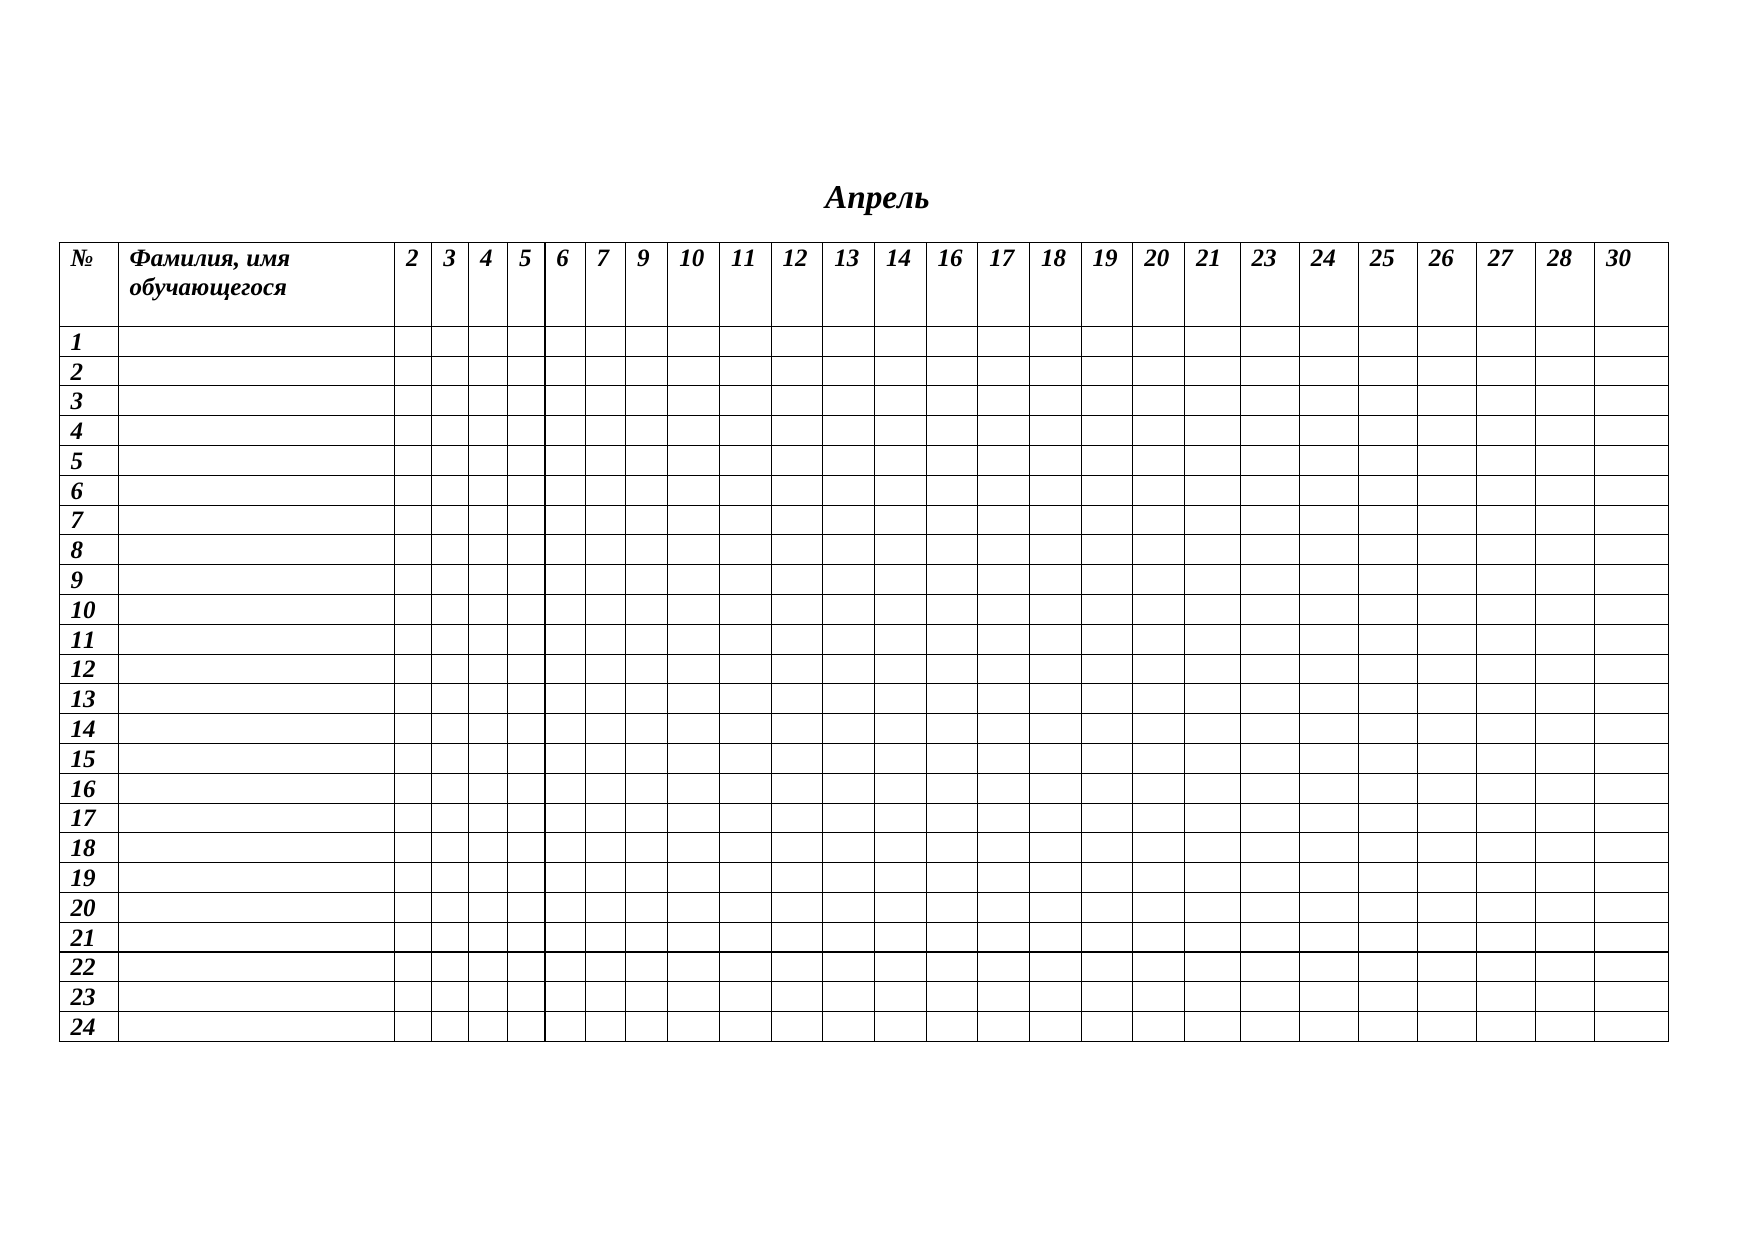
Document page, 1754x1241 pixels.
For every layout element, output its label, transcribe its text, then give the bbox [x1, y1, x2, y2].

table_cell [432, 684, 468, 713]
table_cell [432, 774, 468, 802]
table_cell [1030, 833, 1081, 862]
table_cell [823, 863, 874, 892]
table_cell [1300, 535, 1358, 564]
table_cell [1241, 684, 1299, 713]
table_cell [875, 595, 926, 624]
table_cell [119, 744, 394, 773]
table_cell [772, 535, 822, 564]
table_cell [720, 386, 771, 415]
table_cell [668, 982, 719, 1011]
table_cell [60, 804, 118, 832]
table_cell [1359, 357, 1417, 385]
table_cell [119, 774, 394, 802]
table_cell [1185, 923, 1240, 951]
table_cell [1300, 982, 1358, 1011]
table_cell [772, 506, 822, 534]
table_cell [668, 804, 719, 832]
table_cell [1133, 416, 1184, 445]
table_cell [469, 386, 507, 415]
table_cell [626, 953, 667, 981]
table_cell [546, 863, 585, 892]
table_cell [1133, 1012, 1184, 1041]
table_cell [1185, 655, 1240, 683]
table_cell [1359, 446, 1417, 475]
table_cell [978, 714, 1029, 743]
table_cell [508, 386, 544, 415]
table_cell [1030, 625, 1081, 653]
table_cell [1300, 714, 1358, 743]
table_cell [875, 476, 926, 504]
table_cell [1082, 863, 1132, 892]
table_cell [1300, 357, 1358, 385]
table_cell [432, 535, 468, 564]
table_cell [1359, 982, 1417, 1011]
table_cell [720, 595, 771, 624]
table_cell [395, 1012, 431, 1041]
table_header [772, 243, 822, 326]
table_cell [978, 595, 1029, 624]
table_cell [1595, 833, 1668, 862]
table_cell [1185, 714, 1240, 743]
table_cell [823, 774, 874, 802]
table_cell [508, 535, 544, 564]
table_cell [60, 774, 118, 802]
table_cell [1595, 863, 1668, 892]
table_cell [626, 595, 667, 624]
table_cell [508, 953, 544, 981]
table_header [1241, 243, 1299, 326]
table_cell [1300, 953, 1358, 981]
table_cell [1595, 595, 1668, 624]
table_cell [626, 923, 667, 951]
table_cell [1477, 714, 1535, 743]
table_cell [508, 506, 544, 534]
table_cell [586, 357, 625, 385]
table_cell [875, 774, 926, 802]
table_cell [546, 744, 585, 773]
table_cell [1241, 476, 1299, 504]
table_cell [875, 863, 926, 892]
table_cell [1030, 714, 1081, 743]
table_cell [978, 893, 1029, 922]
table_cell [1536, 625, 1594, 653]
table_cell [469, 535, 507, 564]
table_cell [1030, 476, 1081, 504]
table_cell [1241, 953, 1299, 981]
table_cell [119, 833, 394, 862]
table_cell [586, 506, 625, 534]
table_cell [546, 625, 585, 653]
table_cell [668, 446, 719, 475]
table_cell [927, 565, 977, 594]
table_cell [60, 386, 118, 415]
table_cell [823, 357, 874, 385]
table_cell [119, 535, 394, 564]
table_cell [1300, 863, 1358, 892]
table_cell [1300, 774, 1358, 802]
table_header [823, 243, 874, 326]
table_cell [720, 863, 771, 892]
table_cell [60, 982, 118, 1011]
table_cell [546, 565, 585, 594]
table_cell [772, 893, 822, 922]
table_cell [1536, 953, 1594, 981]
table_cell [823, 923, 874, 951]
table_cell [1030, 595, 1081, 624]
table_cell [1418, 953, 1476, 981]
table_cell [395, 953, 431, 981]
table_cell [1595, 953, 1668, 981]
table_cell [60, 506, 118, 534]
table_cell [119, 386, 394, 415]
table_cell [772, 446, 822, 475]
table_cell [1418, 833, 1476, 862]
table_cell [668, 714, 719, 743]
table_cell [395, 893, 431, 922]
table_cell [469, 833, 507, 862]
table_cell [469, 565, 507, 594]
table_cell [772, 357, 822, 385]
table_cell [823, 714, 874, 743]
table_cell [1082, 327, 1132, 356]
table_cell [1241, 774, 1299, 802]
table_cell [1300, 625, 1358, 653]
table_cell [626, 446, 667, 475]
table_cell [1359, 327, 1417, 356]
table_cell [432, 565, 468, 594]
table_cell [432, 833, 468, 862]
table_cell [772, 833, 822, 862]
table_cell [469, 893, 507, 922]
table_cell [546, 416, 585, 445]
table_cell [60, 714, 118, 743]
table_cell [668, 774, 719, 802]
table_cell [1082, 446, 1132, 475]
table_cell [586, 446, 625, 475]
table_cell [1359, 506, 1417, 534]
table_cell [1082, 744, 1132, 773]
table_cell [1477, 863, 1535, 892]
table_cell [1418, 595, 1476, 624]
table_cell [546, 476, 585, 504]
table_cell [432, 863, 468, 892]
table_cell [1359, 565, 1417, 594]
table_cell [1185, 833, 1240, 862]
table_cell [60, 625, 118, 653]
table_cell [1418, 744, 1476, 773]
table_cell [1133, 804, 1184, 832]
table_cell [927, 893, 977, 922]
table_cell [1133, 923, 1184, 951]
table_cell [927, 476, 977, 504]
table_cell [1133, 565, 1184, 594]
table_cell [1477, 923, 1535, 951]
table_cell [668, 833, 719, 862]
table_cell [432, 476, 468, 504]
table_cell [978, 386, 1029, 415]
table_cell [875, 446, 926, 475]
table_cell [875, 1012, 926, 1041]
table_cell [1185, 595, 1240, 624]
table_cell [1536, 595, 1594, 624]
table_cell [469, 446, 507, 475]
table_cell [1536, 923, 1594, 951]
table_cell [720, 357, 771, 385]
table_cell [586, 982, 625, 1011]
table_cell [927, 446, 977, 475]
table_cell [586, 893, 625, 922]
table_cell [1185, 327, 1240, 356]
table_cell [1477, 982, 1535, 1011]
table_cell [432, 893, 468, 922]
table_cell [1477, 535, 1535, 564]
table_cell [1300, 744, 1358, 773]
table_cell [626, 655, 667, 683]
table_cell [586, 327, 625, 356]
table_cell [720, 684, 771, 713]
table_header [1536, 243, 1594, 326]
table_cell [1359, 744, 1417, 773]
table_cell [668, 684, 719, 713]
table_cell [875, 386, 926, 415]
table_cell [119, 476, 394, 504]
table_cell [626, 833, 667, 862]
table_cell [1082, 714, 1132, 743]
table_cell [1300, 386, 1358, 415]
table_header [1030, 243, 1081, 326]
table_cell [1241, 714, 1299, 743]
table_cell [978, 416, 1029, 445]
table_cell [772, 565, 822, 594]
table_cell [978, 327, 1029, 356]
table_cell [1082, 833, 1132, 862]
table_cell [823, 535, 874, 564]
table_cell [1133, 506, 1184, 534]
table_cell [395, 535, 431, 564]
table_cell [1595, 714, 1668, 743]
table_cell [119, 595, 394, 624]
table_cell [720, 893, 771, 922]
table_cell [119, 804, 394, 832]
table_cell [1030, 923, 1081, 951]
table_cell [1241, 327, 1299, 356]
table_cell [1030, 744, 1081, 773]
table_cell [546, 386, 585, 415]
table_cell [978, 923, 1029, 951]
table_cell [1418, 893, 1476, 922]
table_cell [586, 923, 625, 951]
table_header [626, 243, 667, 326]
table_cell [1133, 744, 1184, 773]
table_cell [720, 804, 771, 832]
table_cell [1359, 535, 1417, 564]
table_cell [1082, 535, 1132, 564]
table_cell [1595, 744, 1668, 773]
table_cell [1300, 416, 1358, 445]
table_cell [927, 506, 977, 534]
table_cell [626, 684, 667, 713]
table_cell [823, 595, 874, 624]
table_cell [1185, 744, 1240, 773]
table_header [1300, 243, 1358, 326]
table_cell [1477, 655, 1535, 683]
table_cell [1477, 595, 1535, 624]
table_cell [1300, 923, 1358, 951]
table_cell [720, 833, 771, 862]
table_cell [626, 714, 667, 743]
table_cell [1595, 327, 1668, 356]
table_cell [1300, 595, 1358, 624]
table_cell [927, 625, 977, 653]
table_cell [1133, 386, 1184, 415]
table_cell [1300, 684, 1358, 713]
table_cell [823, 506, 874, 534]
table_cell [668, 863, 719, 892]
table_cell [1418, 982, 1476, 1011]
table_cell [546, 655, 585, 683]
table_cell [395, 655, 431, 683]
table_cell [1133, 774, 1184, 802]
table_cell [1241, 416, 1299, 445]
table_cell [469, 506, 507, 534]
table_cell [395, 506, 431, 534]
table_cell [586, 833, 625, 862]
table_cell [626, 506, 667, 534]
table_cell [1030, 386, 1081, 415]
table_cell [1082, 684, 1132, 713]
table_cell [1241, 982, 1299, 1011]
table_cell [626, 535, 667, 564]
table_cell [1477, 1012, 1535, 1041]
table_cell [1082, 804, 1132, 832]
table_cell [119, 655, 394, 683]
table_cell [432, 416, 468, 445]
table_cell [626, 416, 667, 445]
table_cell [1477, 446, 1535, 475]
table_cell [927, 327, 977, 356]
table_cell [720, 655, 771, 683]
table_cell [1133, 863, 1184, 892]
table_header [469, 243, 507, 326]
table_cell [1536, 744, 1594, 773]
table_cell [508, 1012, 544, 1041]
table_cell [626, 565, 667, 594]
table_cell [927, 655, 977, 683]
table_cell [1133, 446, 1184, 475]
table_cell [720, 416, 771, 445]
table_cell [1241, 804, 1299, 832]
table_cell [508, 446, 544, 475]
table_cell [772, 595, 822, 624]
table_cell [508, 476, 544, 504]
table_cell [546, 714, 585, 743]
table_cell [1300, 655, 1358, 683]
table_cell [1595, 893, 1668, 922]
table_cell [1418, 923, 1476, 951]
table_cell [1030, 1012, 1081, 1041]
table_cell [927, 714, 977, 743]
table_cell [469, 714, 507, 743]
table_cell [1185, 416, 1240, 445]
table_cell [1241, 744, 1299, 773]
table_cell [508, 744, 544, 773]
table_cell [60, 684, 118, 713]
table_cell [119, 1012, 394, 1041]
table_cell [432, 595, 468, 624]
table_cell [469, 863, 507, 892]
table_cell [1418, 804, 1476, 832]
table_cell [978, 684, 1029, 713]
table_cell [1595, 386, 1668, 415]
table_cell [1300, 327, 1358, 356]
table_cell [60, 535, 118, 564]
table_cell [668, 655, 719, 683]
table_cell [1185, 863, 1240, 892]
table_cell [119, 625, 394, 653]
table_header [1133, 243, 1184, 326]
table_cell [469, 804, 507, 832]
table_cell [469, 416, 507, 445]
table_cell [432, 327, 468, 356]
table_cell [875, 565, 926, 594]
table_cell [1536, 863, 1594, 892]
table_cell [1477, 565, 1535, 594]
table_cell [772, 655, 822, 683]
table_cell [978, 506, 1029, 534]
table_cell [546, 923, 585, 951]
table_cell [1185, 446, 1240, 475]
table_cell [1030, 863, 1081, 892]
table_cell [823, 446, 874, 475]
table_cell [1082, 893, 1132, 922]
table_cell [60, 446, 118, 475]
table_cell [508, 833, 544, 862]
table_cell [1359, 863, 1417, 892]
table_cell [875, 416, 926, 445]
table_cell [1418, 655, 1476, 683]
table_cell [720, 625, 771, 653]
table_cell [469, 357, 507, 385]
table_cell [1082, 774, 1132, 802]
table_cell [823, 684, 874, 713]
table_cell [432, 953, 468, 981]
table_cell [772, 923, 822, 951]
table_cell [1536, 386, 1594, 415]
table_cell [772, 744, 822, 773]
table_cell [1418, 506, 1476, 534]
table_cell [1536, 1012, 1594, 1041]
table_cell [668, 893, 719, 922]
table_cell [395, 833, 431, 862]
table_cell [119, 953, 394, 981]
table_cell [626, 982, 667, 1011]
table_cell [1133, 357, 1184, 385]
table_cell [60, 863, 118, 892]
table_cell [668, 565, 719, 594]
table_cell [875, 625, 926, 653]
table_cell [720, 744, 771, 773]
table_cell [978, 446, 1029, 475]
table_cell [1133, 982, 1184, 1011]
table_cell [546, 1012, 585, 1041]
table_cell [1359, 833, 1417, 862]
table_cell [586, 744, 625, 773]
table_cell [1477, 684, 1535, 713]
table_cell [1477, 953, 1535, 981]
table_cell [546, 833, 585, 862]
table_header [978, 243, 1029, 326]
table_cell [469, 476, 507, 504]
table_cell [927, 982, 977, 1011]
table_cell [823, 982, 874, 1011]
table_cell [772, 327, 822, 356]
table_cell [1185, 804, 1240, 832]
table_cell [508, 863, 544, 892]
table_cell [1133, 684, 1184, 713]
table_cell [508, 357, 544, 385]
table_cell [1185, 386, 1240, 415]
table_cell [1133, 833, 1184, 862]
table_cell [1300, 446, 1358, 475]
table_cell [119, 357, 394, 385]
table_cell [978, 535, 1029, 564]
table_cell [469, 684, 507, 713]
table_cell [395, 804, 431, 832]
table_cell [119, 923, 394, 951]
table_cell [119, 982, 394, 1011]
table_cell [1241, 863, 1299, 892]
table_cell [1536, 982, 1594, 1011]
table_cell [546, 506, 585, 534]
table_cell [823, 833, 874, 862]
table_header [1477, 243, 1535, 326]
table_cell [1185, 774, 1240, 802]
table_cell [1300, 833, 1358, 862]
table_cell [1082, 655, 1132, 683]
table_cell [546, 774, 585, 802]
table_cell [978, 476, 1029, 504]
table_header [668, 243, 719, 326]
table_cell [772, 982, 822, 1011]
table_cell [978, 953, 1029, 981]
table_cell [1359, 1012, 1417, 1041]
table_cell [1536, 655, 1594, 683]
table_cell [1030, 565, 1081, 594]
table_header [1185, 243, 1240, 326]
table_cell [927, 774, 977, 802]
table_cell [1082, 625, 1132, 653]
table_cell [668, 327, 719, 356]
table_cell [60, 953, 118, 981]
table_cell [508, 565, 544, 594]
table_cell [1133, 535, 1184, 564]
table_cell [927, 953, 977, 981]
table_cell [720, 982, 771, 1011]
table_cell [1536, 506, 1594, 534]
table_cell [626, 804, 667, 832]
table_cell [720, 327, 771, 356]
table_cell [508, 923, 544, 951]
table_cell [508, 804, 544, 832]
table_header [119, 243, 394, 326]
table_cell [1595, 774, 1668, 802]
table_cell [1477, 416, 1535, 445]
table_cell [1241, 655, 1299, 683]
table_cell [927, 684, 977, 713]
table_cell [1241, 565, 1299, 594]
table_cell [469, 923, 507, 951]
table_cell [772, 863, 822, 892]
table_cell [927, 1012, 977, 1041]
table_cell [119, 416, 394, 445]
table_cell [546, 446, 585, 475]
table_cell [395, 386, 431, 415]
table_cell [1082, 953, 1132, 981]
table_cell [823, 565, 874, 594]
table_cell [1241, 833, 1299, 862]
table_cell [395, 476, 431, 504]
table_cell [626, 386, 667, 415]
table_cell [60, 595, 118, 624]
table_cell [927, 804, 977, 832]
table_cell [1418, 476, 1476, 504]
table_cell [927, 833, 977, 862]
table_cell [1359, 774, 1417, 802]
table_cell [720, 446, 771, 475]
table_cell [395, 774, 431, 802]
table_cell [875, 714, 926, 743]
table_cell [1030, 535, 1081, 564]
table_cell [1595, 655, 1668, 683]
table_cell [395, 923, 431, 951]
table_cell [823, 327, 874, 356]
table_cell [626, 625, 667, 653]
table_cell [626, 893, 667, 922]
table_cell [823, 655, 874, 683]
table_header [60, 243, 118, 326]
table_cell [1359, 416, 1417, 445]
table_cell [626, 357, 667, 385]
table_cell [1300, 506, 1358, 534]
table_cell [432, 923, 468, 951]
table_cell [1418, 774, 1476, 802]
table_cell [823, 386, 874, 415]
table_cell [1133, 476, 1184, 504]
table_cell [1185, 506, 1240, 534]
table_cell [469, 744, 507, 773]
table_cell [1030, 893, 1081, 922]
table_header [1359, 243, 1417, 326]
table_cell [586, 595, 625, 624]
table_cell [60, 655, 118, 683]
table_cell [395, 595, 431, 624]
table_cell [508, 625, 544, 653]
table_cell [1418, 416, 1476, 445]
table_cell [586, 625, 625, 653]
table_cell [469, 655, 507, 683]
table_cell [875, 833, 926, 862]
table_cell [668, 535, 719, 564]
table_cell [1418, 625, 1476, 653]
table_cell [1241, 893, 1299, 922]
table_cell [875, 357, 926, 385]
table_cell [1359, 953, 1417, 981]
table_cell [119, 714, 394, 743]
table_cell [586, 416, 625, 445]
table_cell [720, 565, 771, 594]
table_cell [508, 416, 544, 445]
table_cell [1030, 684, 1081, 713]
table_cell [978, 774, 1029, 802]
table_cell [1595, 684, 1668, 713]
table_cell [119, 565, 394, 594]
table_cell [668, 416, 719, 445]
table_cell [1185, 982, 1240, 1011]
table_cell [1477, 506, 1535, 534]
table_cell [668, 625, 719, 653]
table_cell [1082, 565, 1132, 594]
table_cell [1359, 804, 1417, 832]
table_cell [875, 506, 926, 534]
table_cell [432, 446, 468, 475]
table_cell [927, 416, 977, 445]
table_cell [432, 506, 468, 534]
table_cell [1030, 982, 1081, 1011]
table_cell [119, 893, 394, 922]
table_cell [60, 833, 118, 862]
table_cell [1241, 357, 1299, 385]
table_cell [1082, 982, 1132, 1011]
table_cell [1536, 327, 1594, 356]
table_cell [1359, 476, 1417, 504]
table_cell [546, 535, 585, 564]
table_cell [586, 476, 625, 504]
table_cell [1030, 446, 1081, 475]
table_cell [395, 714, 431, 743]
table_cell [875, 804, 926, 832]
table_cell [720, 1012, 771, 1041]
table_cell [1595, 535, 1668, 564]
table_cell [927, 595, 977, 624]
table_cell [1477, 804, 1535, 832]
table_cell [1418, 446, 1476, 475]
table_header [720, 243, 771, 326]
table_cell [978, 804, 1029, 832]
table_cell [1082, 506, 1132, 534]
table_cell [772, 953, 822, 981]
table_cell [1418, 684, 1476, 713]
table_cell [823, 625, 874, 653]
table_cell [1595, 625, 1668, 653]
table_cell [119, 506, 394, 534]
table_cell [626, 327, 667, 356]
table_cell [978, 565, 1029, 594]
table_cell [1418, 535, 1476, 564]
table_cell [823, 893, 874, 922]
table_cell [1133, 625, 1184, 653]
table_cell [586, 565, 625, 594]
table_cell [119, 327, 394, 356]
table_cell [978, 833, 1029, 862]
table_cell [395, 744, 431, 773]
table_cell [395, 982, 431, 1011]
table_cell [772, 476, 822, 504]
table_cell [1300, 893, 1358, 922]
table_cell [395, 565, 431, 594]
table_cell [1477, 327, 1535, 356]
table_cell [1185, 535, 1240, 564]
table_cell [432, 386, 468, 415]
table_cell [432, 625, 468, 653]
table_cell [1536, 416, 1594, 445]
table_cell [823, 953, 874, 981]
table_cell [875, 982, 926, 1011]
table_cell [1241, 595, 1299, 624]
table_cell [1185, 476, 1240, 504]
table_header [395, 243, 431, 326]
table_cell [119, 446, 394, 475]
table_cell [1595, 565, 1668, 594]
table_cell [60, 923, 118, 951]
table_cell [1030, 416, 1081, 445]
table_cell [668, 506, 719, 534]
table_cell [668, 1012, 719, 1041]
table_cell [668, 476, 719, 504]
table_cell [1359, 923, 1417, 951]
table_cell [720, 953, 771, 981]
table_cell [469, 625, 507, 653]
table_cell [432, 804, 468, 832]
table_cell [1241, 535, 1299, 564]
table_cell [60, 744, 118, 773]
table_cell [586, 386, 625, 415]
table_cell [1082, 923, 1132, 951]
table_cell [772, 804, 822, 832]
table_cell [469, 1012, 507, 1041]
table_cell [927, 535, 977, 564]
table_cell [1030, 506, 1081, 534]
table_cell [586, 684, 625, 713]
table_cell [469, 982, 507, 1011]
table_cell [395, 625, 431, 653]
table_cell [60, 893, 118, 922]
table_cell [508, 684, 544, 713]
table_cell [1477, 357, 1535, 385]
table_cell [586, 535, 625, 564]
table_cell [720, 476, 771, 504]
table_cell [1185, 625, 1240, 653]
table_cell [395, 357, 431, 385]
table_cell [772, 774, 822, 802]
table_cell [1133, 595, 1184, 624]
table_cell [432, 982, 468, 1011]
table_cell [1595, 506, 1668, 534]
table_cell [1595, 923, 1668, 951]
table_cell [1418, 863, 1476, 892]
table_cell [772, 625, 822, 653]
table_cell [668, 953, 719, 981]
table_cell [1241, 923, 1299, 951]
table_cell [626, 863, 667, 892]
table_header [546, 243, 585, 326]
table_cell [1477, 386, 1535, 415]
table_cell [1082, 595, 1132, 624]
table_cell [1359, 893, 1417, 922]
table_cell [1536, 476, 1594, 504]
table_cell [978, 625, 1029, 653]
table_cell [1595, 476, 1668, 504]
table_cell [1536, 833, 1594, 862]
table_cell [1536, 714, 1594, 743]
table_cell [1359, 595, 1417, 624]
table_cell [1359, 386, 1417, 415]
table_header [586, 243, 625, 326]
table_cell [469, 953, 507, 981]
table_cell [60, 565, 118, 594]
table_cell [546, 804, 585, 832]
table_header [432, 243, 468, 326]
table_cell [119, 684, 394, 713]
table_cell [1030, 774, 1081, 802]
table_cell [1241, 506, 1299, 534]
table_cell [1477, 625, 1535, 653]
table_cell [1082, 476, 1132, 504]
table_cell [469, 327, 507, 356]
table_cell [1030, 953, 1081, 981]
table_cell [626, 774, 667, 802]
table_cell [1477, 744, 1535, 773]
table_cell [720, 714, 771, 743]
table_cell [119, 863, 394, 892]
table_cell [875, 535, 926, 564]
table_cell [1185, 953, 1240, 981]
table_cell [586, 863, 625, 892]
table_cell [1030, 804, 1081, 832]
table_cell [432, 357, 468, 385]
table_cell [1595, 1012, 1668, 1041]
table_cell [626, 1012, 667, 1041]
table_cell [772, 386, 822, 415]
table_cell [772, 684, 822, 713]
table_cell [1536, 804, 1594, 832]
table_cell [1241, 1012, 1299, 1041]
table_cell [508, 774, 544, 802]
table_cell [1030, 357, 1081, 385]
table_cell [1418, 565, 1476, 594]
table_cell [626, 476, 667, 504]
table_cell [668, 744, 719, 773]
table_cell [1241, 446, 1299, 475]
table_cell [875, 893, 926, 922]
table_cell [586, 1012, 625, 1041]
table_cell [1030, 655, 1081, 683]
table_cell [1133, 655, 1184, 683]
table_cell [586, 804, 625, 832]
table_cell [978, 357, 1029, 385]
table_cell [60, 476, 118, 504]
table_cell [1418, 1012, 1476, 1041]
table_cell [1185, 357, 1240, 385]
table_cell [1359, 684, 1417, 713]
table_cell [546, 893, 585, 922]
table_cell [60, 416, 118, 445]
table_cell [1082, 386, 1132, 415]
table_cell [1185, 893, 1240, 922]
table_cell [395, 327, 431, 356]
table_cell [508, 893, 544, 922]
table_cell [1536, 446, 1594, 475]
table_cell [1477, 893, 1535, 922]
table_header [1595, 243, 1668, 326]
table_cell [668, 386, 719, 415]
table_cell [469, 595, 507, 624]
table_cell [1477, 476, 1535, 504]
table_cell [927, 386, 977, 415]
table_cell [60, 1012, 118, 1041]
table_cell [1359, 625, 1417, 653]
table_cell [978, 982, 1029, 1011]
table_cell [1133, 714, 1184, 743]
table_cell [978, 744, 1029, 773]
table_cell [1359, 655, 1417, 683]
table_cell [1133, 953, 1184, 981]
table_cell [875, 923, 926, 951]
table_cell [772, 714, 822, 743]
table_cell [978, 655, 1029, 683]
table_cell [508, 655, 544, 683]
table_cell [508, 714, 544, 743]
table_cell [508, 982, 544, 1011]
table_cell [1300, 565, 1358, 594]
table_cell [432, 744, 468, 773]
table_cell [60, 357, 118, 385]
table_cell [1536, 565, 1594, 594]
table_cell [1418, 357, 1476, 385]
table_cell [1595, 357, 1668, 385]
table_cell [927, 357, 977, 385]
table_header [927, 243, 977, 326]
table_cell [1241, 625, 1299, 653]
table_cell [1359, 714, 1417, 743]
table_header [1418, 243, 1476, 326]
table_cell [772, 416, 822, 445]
text Апрель [118, 177, 1636, 216]
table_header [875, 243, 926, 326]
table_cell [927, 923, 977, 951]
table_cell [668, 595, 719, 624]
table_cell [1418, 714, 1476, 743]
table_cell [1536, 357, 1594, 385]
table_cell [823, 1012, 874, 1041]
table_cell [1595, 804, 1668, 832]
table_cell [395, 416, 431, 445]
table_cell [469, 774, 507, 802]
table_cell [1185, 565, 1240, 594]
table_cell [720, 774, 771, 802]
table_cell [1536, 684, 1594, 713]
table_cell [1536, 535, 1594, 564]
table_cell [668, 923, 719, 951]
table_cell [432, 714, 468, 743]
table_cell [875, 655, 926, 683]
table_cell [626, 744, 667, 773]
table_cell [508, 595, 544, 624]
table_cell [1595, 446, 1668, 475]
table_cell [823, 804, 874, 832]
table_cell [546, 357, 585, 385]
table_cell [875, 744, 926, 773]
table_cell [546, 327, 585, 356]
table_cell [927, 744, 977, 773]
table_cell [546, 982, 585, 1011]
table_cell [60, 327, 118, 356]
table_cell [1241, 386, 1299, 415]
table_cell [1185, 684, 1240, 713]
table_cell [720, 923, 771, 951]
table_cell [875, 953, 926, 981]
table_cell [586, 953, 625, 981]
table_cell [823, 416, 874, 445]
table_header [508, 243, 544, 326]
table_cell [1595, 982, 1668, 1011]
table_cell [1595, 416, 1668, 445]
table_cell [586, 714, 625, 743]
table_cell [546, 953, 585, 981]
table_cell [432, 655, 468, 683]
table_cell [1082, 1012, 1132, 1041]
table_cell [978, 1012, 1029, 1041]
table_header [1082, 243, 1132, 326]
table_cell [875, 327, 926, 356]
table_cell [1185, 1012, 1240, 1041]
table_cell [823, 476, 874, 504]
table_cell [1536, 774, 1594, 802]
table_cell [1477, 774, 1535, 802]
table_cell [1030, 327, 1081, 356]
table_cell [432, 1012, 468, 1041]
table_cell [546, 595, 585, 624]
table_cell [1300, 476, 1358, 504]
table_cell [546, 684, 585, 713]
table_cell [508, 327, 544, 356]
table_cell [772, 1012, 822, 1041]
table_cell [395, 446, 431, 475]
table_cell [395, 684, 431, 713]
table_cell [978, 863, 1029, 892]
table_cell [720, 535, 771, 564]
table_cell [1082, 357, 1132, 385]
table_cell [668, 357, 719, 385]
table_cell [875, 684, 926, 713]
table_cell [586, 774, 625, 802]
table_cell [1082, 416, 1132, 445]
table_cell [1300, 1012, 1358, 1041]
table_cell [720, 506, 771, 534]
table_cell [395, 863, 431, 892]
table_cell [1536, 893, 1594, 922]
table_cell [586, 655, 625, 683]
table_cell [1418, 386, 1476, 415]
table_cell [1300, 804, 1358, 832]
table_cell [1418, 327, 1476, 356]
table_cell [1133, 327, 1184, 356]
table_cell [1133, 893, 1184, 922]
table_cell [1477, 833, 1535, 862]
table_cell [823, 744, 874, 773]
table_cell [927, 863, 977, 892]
